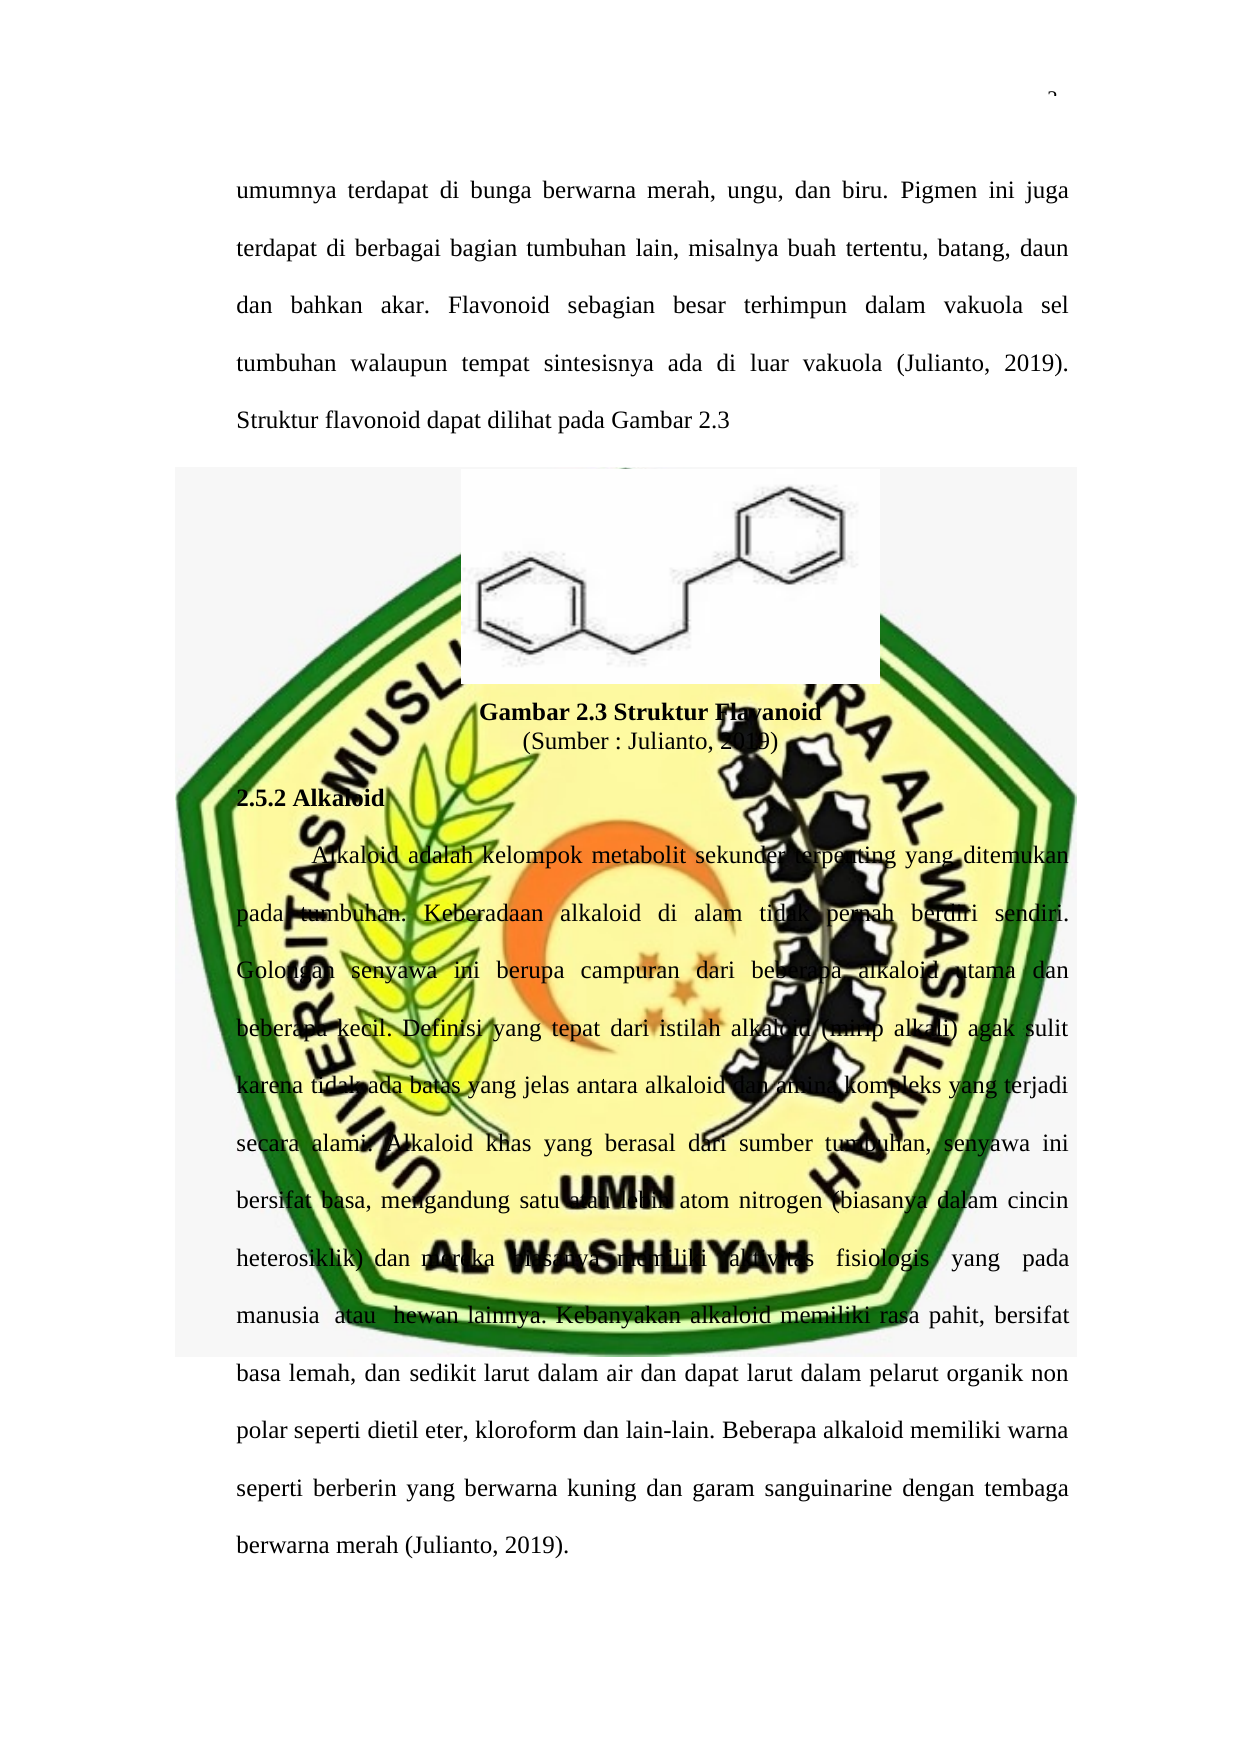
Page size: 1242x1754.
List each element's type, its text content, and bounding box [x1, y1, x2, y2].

text umumnya terdapat di bunga berwarna merah, ungu, dan biru. Pigmen ini juga terdapat di berbagai bagian tumbuhan lain, misalnya buah tertentu, batang, daun dan bahkan akar. Flavonoid sebagian besar terhimpun dalam vakuola sel tumbuhan walaupun tempat sintesisnya ada di luar vakuola (Julianto, 2019). Struktur flavonoid dapat dilihat pada Gambar 2.3 [236, 175, 1069, 434]
text Gambar 2.3 Struktur Flavanoid [474, 697, 826, 726]
text (Sumber : Julianto, 2019) [518, 726, 783, 755]
picture [175, 467, 1077, 1357]
text Alkaloid adalah kelompok metabolit sekunder terpenting yang ditemukan pada tumbuhan. Keberadaan alkaloid di alam tidak pernah berdiri sendiri. Golongan senyawa ini berupa campuran dari beberapa alkaloid utama dan beberapa kecil. Definisi yang tepat dari istilah alkaloid (mirip alkali) agak sulit karena tidak ada batas yang jelas antara alkaloid dan amina kompleks yang terjadi secara alami. Alkaloid khas yang berasal dari sumber tumbuhan, senyawa ini bersifat basa, mengandung satu atau lebih atom nitrogen (biasanya dalam cincin heterosiklik) dan mereka biasanya memiliki aktivitas fisiologis yang pada manusia atau hewan lainnya. Kebanyakan alkaloid memiliki rasa pahit, bersifat basa lemah, dan sedikit larut dalam air dan dapat larut dalam pelarut organik non polar seperti dietil eter, kloroform dan lain-lain. Beberapa alkaloid memiliki warna seperti berberin yang berwarna kuning dan garam sanguinarine dengan tembaga berwarna merah (Julianto, 2019). [236, 840, 1069, 1559]
text 2.5.2 Alkaloid [236, 783, 389, 811]
